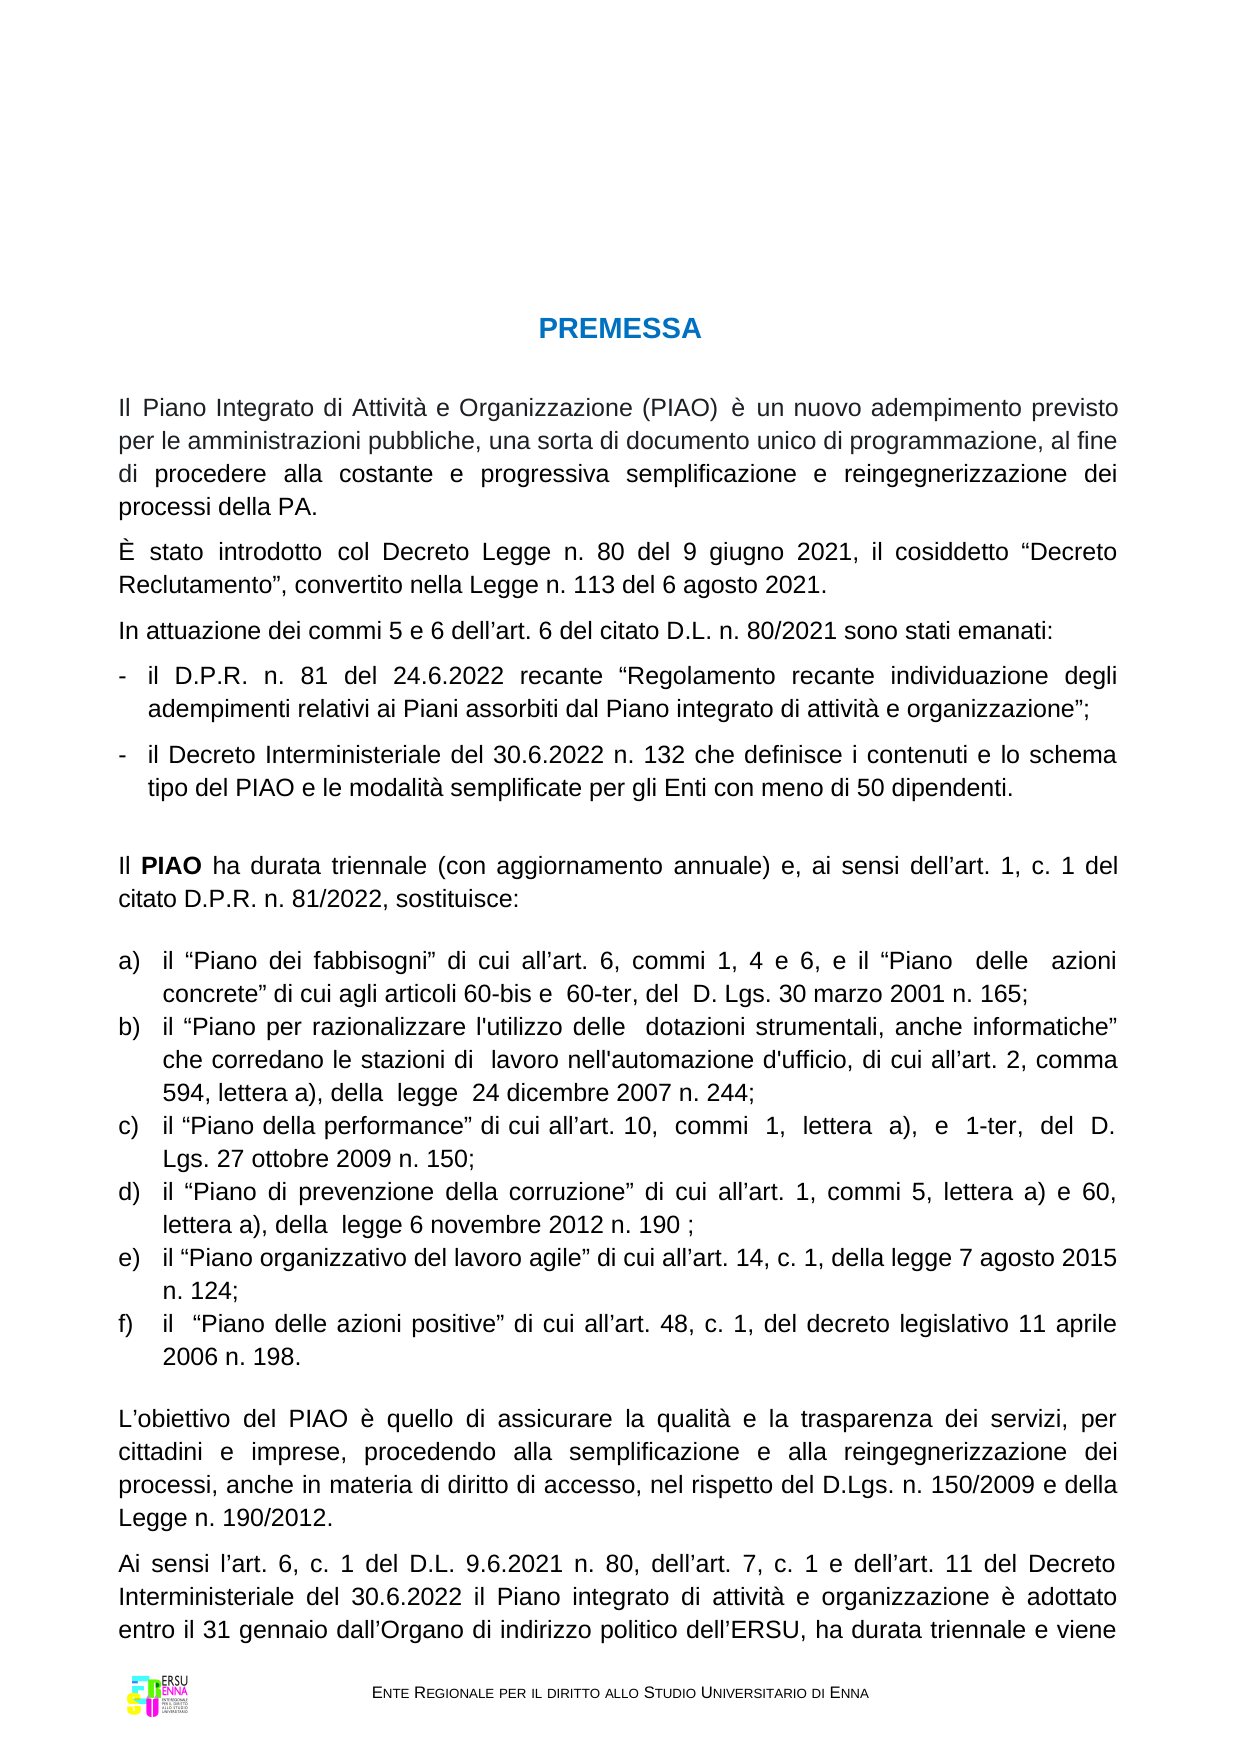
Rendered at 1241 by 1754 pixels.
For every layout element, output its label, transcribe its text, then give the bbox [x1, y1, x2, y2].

text - il Decreto Interministeriale del 30.6.2022 n. 132 che definisce i contenuti e lo schema tipo del PIAO e le modalità semplificate per gli Enti con meno di 50 dipendenti. [118, 740, 1119, 802]
text a) il “Piano dei fabbisogni” di cui all’art. 6, commi 1, 4 e 6, e il “Piano delle azioni concrete” di cui agli articoli 60-bis e 60-ter, del D. Lgs. 30 marzo 2001 n. 165; [118, 946, 1119, 1008]
text - il D.P.R. n. 81 del 24.6.2022 recante “Regolamento recante individuazione degli adempimenti relativi ai Piani assorbiti dal Piano integrato di attività e organizzazione”; [118, 661, 1119, 723]
text e) il “Piano organizzativo del lavoro agile” di cui all’art. 14, c. 1, della legge 7 agosto 2015 n. 124; [118, 1243, 1119, 1305]
text L’obiettivo del PIAO è quello di assicurare la qualità e la trasparenza dei servizi, per cittadini e imprese, procedendo alla semplificazione e alla reingegnerizzazione dei processi, anche in materia di diritto di accesso, nel rispetto del D.Lgs. n. 150/2009 e della Legge n. 190/2012. [118, 1404, 1119, 1532]
text PREMESSA [118, 311, 1122, 344]
text b) il “Piano per razionalizzare l'utilizzo delle dotazioni strumentali, anche informatiche” che corredano le stazioni di lavoro nell'automazione d'ufficio, di cui all’art. 2, comma 594, lettera a), della legge 24 dicembre 2007 n. 244; [118, 1012, 1119, 1107]
text Il Piano Integrato di Attività e Organizzazione (PIAO) è un nuovo adempimento previsto per le amministrazioni pubbliche, una sorta di documento unico di programmazione, al fine di procedere alla costante e progressiva semplificazione e reingegnerizzazione dei processi della PA. [118, 393, 1119, 520]
text Il PIAO ha durata triennale (con aggiornamento annuale) e, ai sensi dell’art. 1, c. 1 del citato D.P.R. n. 81/2022, sostituisce: [118, 851, 1119, 913]
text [118, 1549, 1119, 1643]
text f) il “Piano delle azioni positive” di cui all’art. 48, c. 1, del decreto legislativo 11 aprile 2006 n. 198. [118, 1309, 1119, 1371]
picture [126, 1675, 189, 1718]
text In attuazione dei commi 5 e 6 dell’art. 6 del citato D.L. n. 80/2021 sono stati emanati: [118, 616, 1119, 644]
text È stato introdotto col Decreto Legge n. 80 del 9 giugno 2021, il cosiddetto “Decreto Reclutamento”, convertito nella Legge n. 113 del 6 agosto 2021. [118, 537, 1119, 599]
text d) il “Piano di prevenzione della corruzione” di cui all’art. 1, commi 5, lettera a) e 60, lettera a), della legge 6 novembre 2012 n. 190 ; [118, 1177, 1119, 1239]
text c) il “Piano della performance” di cui all’art. 10, commi 1, lettera a), e 1-ter, del D. Lgs. 27 ottobre 2009 n. 150; [118, 1111, 1119, 1173]
